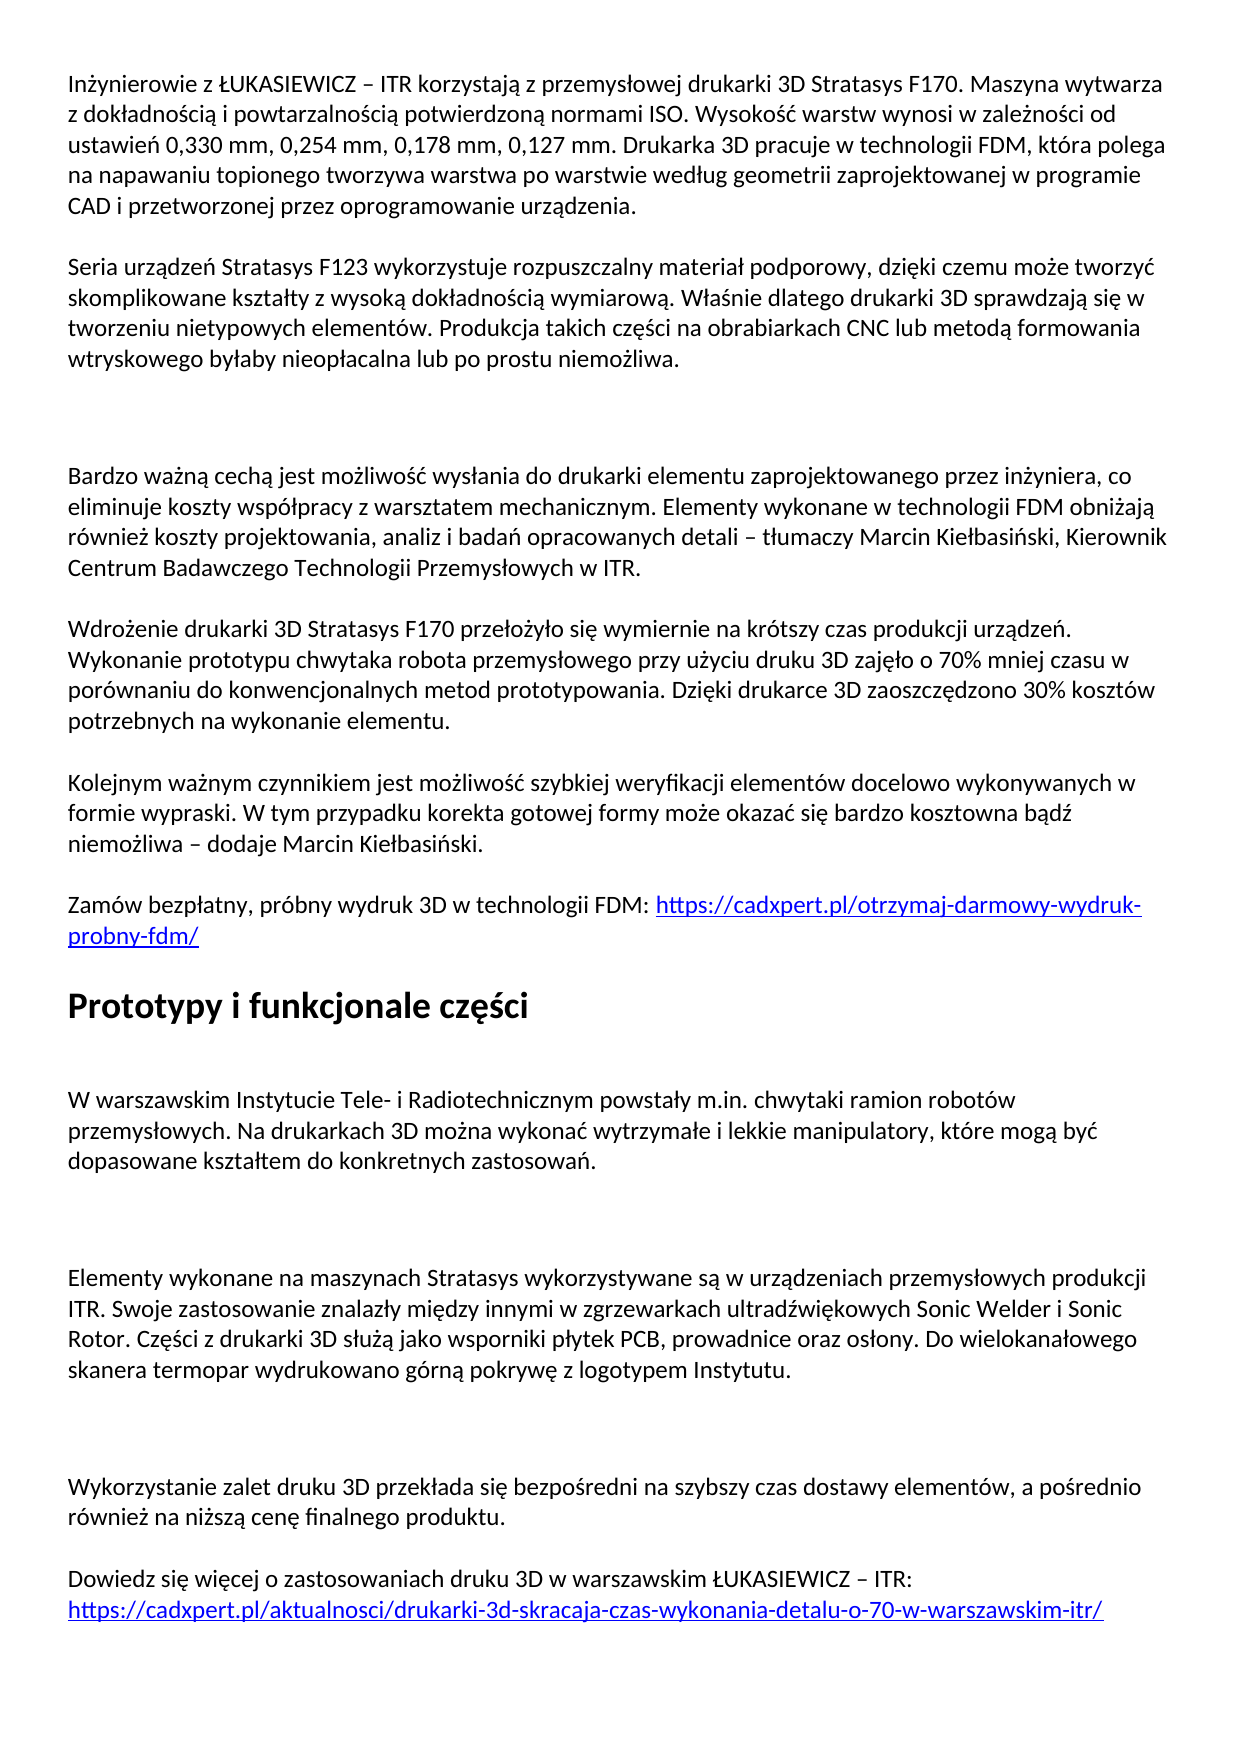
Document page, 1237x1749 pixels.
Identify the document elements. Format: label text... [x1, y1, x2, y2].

text Elementy wykonane na maszynach Stratasys wykorzystywane są w urządzeniach przemysłowych produkcji ITR. Swoje zastosowanie znalazły między innymi w zgrzewarkach ultradźwiękowych Sonic Welder i Sonic Rotor. Części z drukarki 3D służą jako wsporniki płytek PCB, prowadnice oraz osłony. Do wielokanałowego skanera termopar wydrukowano górną pokrywę z logotypem Instytutu. [68, 1262, 1169, 1384]
text Bardzo ważną cechą jest możliwość wysłania do drukarki elementu zaprojektowanego przez inżyniera, co eliminuje koszty współpracy z warsztatem mechanicznym. Elementy wykonane w technologii FDM obniżają również koszty projektowania, analiz i badań opracowanych detali – tłumaczy Marcin Kiełbasiński, Kierownik Centrum Badawczego Technologii Przemysłowych w ITR. [68, 460, 1169, 582]
text Dowiedz się więcej o zastosowaniach druku 3D w warszawskim ŁUKASIEWICZ – ITR: https://cadxpert.pl/aktualnosci/drukarki-3d-skracaja-czas-wykonania-detalu-o-70-w-warszawskim-itr/ [68, 1563, 1169, 1624]
text W warszawskim Instytucie Tele- i Radiotechnicznym powstały m.in. chwytaki ramion robotów przemysłowych. Na drukarkach 3D można wykonać wytrzymałe i lekkie manipulatory, które mogą być dopasowane kształtem do konkretnych zastosowań. [68, 1084, 1169, 1176]
text Kolejnym ważnym czynnikiem jest możliwość szybkiej weryfikacji elementów docelowo wykonywanych w formie wypraski. W tym przypadku korekta gotowej formy może okazać się bardzo kosztowna bądź niemożliwa – dodaje Marcin Kiełbasiński. [68, 767, 1169, 858]
text Prototypy i funkcjonale części [68, 982, 1169, 1028]
text Seria urządzeń Stratasys F123 wykorzystuje rozpuszczalny materiał podporowy, dzięki czemu może tworzyć skomplikowane kształty z wysoką dokładnością wymiarową. Właśnie dlatego drukarki 3D sprawdzają się w tworzeniu nietypowych elementów. Produkcja takich części na obrabiarkach CNC lub metodą formowania wtryskowego byłaby nieopłacalna lub po prostu niemożliwa. [68, 252, 1169, 374]
text Inżynierowie z ŁUKASIEWICZ – ITR korzystają z przemysłowej drukarki 3D Stratasys F170. Maszyna wytwarza z dokładnością i powtarzalnością potwierdzoną normami ISO. Wysokość warstw wynosi w zależności od ustawień 0,330 mm, 0,254 mm, 0,178 mm, 0,127 mm. Drukarka 3D pracuje w technologii FDM, która polega na napawaniu topionego tworzywa warstwa po warstwie według geometrii zaprojektowanej w programie CAD i przetworzonej przez oprogramowanie urządzenia. [68, 68, 1169, 220]
text Zamów bezpłatny, próbny wydruk 3D w technologii FDM: https://cadxpert.pl/otrzymaj-darmowy-wydruk-probny-fdm/ [68, 889, 1169, 951]
text Wdrożenie drukarki 3D Stratasys F170 przełożyło się wymiernie na krótszy czas produkcji urządzeń. Wykonanie prototypu chwytaka robota przemysłowego przy użyciu druku 3D zajęło o 70% mniej czasu w porównaniu do konwencjonalnych metod prototypowania. Dzięki drukarce 3D zaoszczędzono 30% kosztów potrzebnych na wykonanie elementu. [68, 613, 1169, 736]
text Wykorzystanie zalet druku 3D przekłada się bezpośredni na szybszy czas dostawy elementów, a pośrednio również na niższą cenę finalnego produktu. [68, 1471, 1169, 1532]
